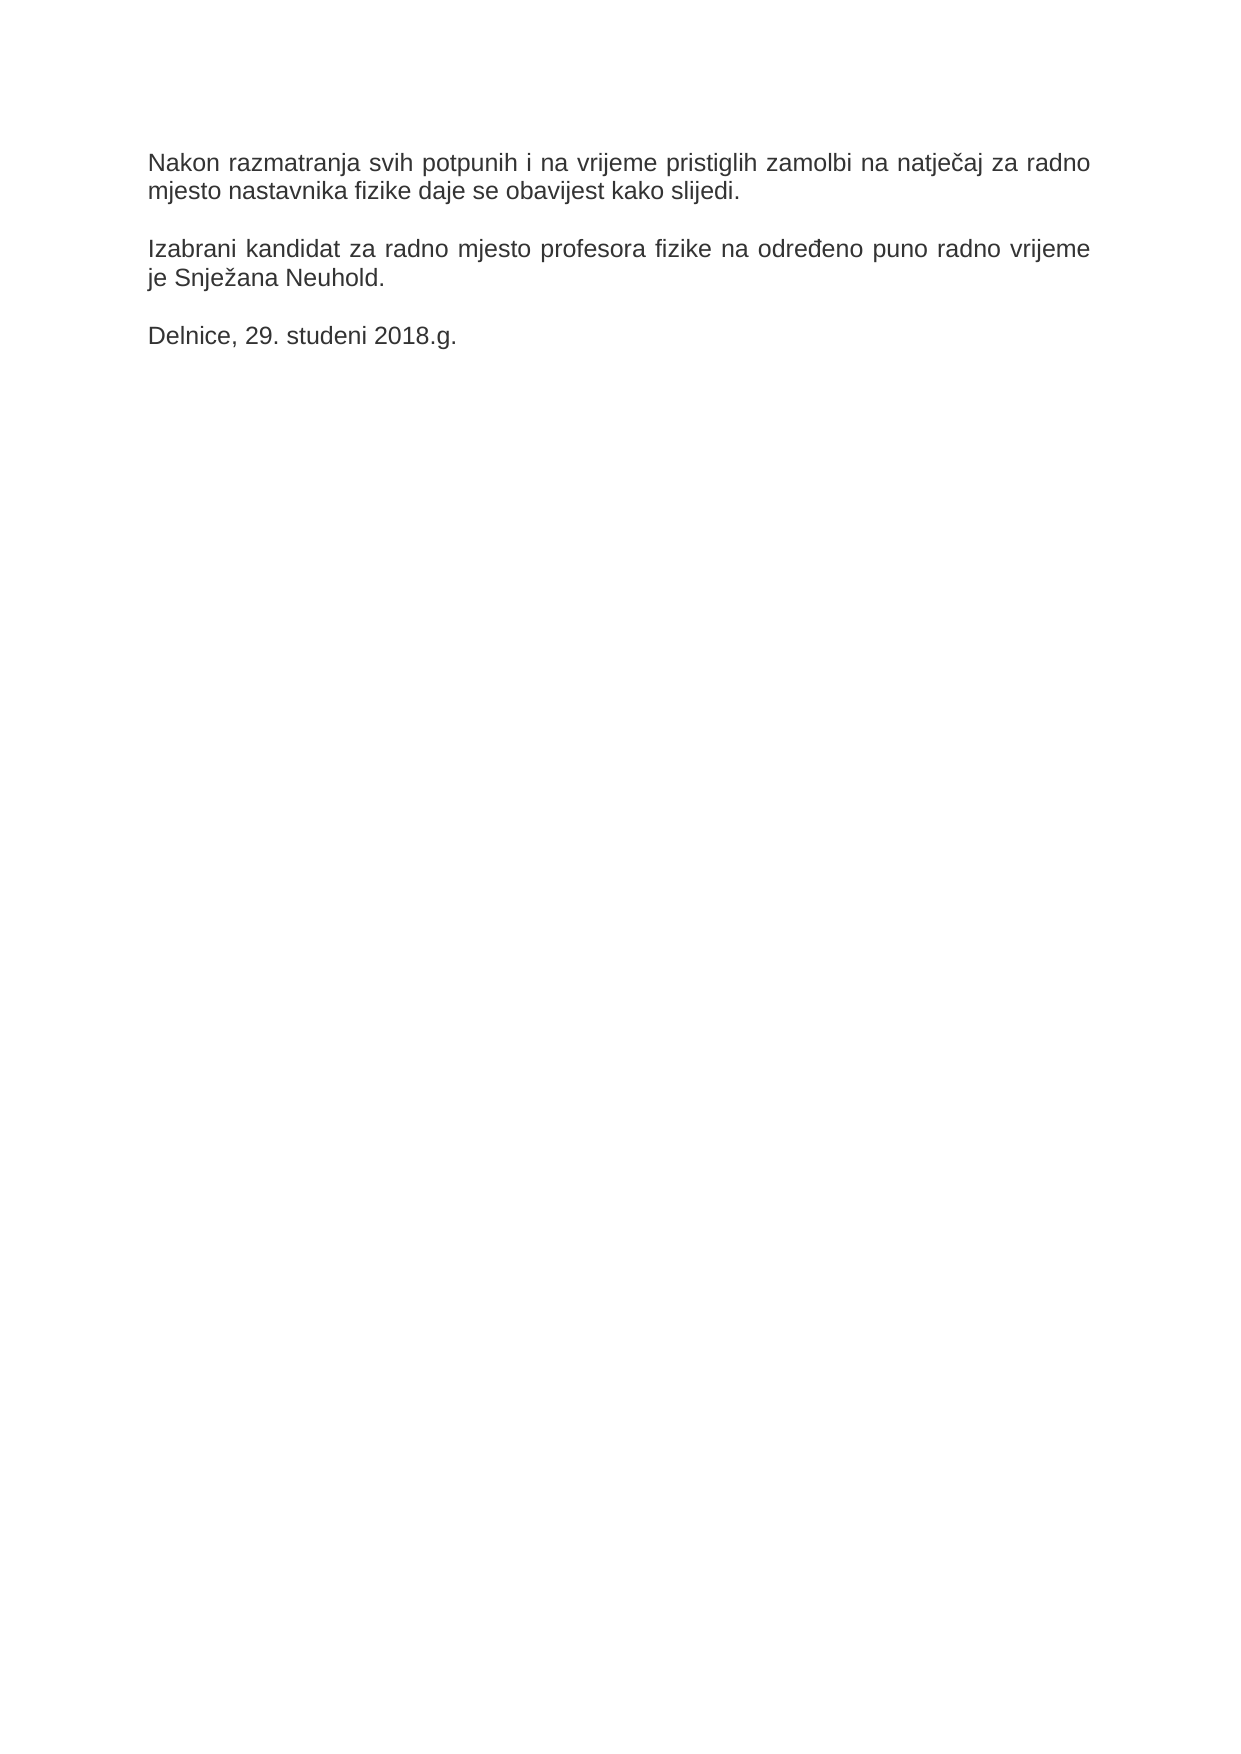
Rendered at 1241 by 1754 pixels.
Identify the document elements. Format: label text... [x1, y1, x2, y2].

text Izabrani kandidat za radno mjesto profesora fizike na određeno puno radno vrijeme je Snježana Neuhold. [148, 234, 1093, 292]
text Delnice, 29. studeni 2018.g. [148, 321, 1093, 350]
text Nakon razmatranja svih potpunih i na vrijeme pristiglih zamolbi na natječaj za radno mjesto nastavnika fizike daje se obavijest kako slijedi. [148, 148, 1093, 205]
